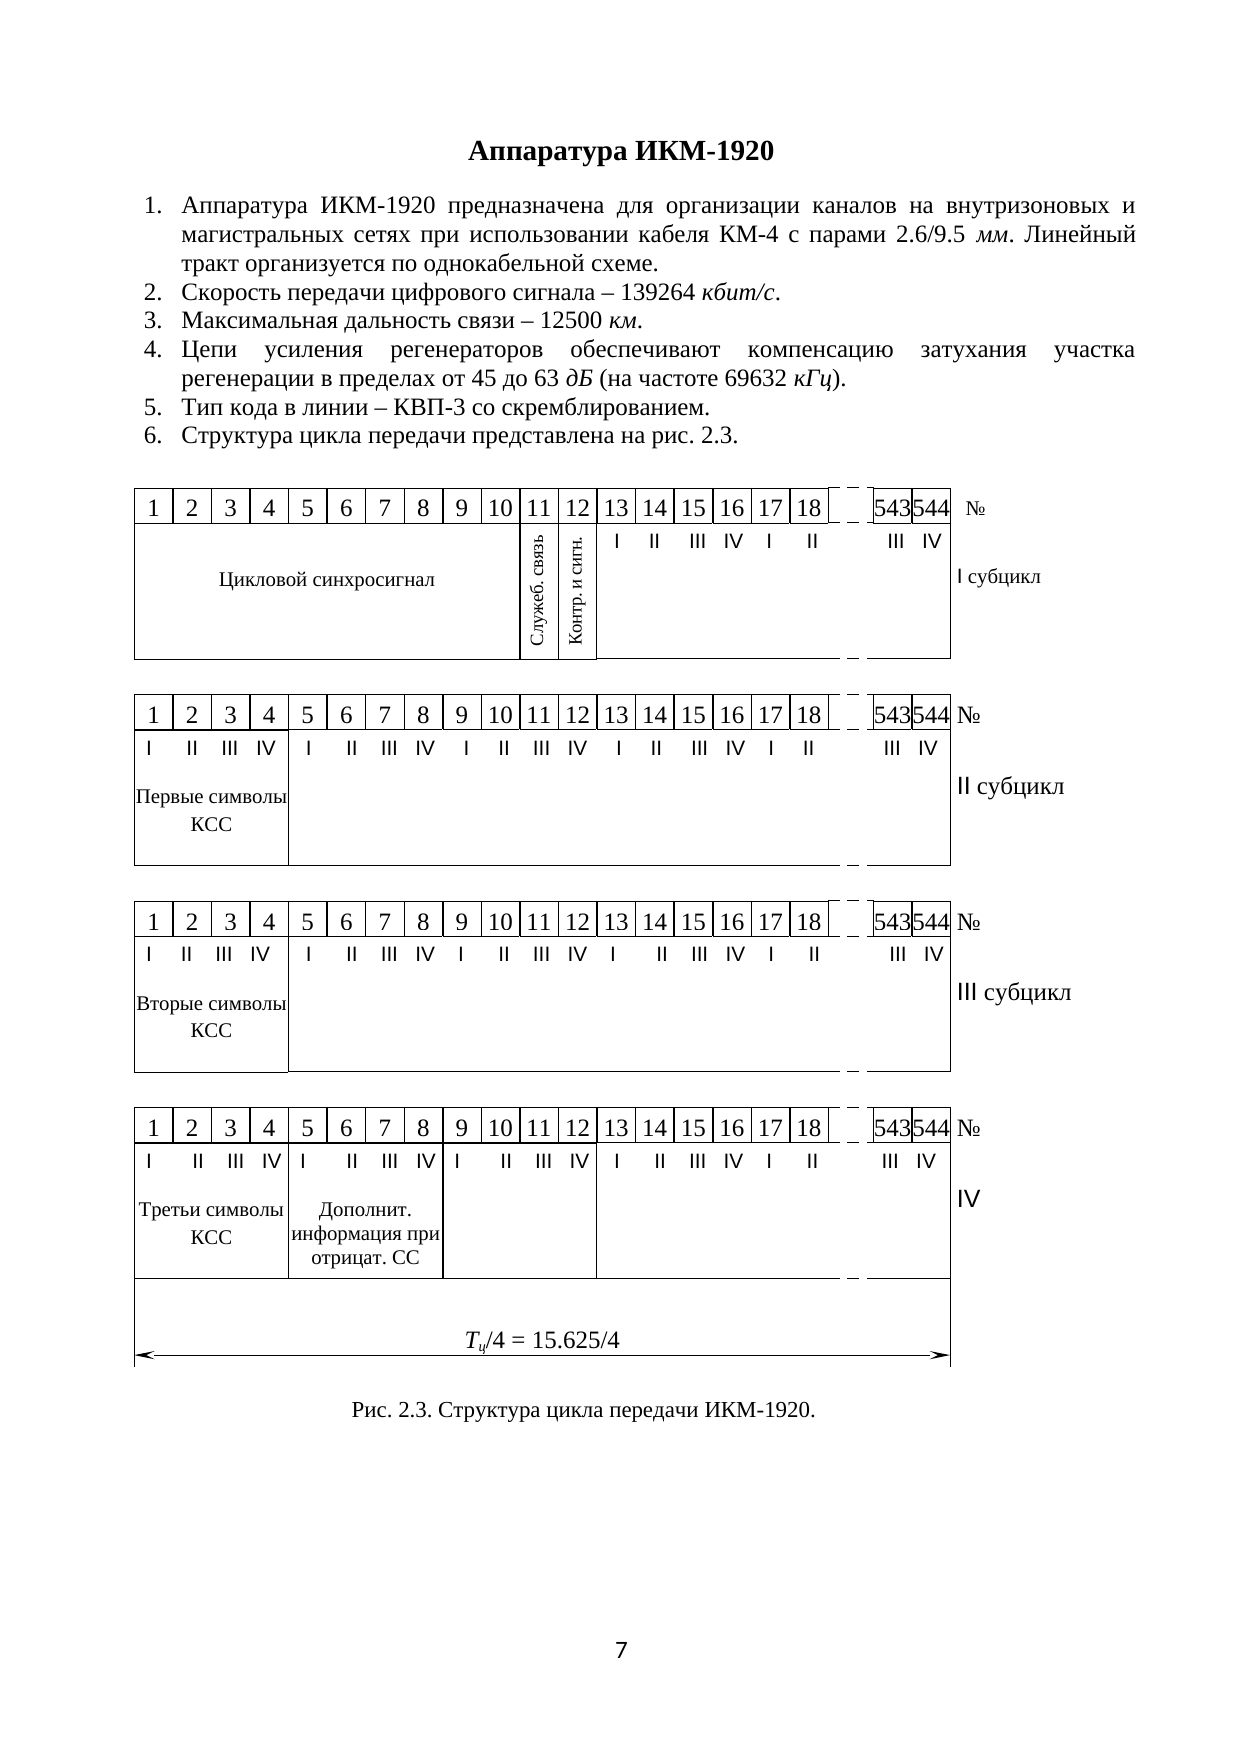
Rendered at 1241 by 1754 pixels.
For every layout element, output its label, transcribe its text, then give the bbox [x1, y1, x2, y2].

subtitle Аппаратура ИКМ-1920 [106, 133, 1136, 167]
list Тип кода в линии – КВП-3 со скремблированием. [144, 392, 1136, 421]
list Аппаратура ИКМ-1920 предназначена для организации каналов на внутризоновых и магистральных сетях при использовании кабеля КМ-4 с парами 2.6/9.5 мм. Линейный тракт организуется по однокабельной схеме. [144, 191, 1136, 277]
list Цепи усиления регенераторов обеспечивают компенсацию затухания участка регенерации в пределах от 45 до 63 дБ (на частоте 69632 кГц). [144, 334, 1136, 392]
list Скорость передачи цифрового сигнала – 139264 кбит/с. [144, 277, 1136, 306]
list Структура цикла передачи представлена на рис. 2.3. [144, 421, 1136, 449]
list Максимальная дальность связи – . [144, 306, 1136, 334]
